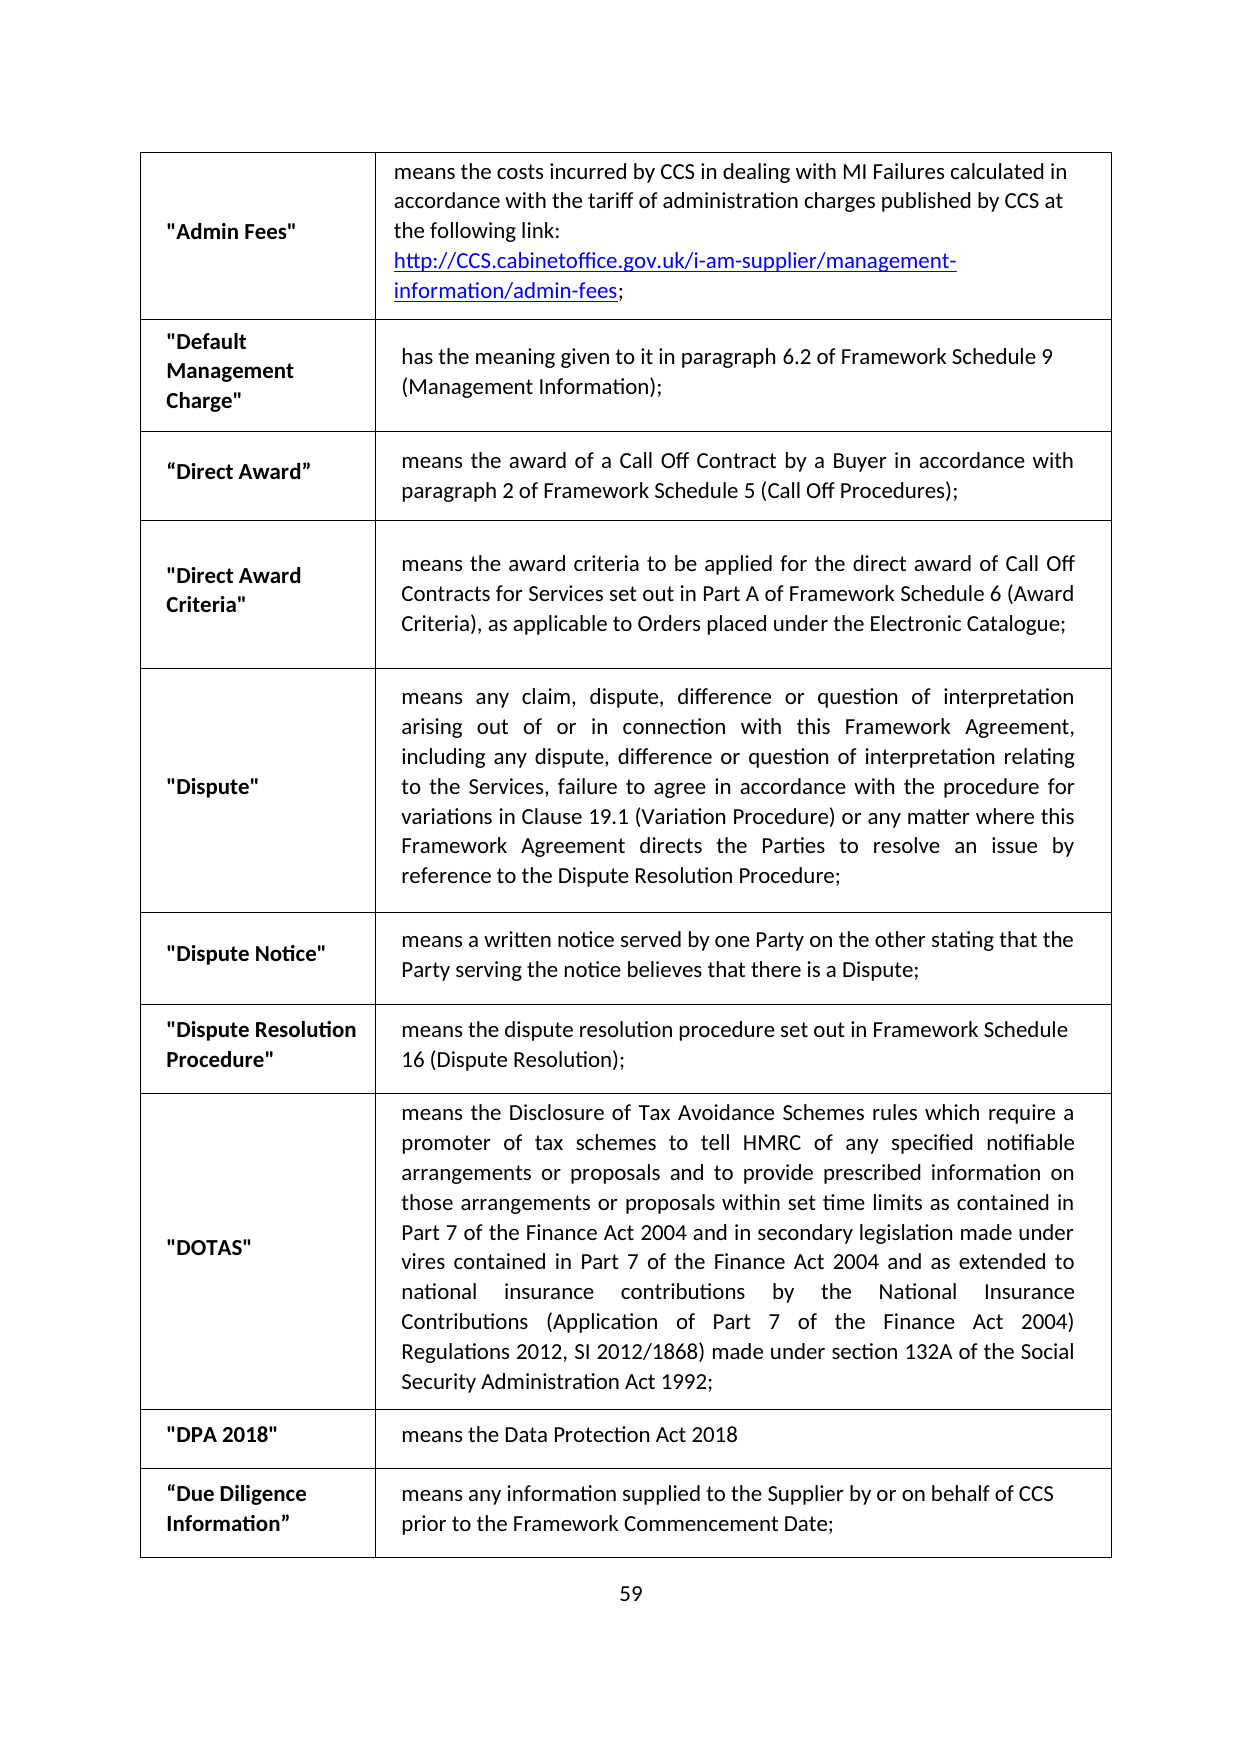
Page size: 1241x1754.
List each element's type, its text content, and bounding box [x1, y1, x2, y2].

table_cell means the award criteria to be applied for the direct award of Call Off Contracts for Services set out in Part A of Framework Schedule 6 (Award Criteria), as applicable to Orders placed under the Electronic Catalogue; [376, 521, 1111, 668]
table_cell means the award of a Call Off Contract by a Buyer in accordance with paragraph 2 of Framework Schedule 5 (Call Off Procedures); [376, 432, 1111, 520]
table_cell means any information supplied to the Supplier by or on behalf of CCS prior to the Framework Commencement Date; [376, 1469, 1111, 1557]
table_cell "Direct Award Criteria" [141, 521, 375, 668]
table_cell "DPA 2018" [141, 1410, 375, 1468]
table_header means the costs incurred by CCS in dealing with MI Failures calculated in accordance with the tariff of administration charges published by CCS at the following link: http://CCS.cabinetoffice.gov.uk/i-am-supplier/management- information/admin-fees; [376, 153, 1111, 319]
table_cell has the meaning given to it in paragraph 6.2 of Framework Schedule 9 (Management Information); [376, 320, 1111, 431]
table_cell "Dispute Notice" [141, 913, 375, 1003]
table_cell “Direct Award” [141, 432, 375, 520]
table_cell "Dispute Resolution Procedure" [141, 1005, 375, 1093]
table_header "Admin Fees" [141, 153, 375, 319]
table_cell means the dispute resolution procedure set out in Framework Schedule 16 (Dispute Resolution); [376, 1005, 1111, 1093]
table_cell means the Data Protection Act 2018 [376, 1410, 1111, 1468]
table_cell means a written notice served by one Party on the other stating that the Party serving the notice believes that there is a Dispute; [376, 913, 1111, 1003]
table_cell "Dispute" [141, 669, 375, 912]
table_cell means any claim, dispute, difference or question of interpretation arising out of or in connection with this Framework Agreement, including any dispute, difference or question of interpretation relating to the Services, failure to agree in accordance with the procedure for variations in Clause 19.1 (Variation Procedure) or any matter where this Framework Agreement directs the Parties to resolve an issue by reference to the Dispute Resolution Procedure; [376, 669, 1111, 912]
table_cell means the Disclosure of Tax Avoidance Schemes rules which require a promoter of tax schemes to tell HMRC of any specified notifiable arrangements or proposals and to provide prescribed information on those arrangements or proposals within set time limits as contained in Part 7 of the Finance Act 2004 and in secondary legislation made under vires contained in Part 7 of the Finance Act 2004 and as extended to national insurance contributions by the National Insurance Contributions (Application of Part 7 of the Finance Act 2004) Regulations 2012, SI 2012/1868) made under section 132A of the Social Security Administration Act 1992; [376, 1094, 1111, 1409]
table_cell "Default Management Charge" [141, 320, 375, 431]
table_cell "DOTAS" [141, 1094, 375, 1409]
table_cell “Due Diligence Information” [141, 1469, 375, 1557]
